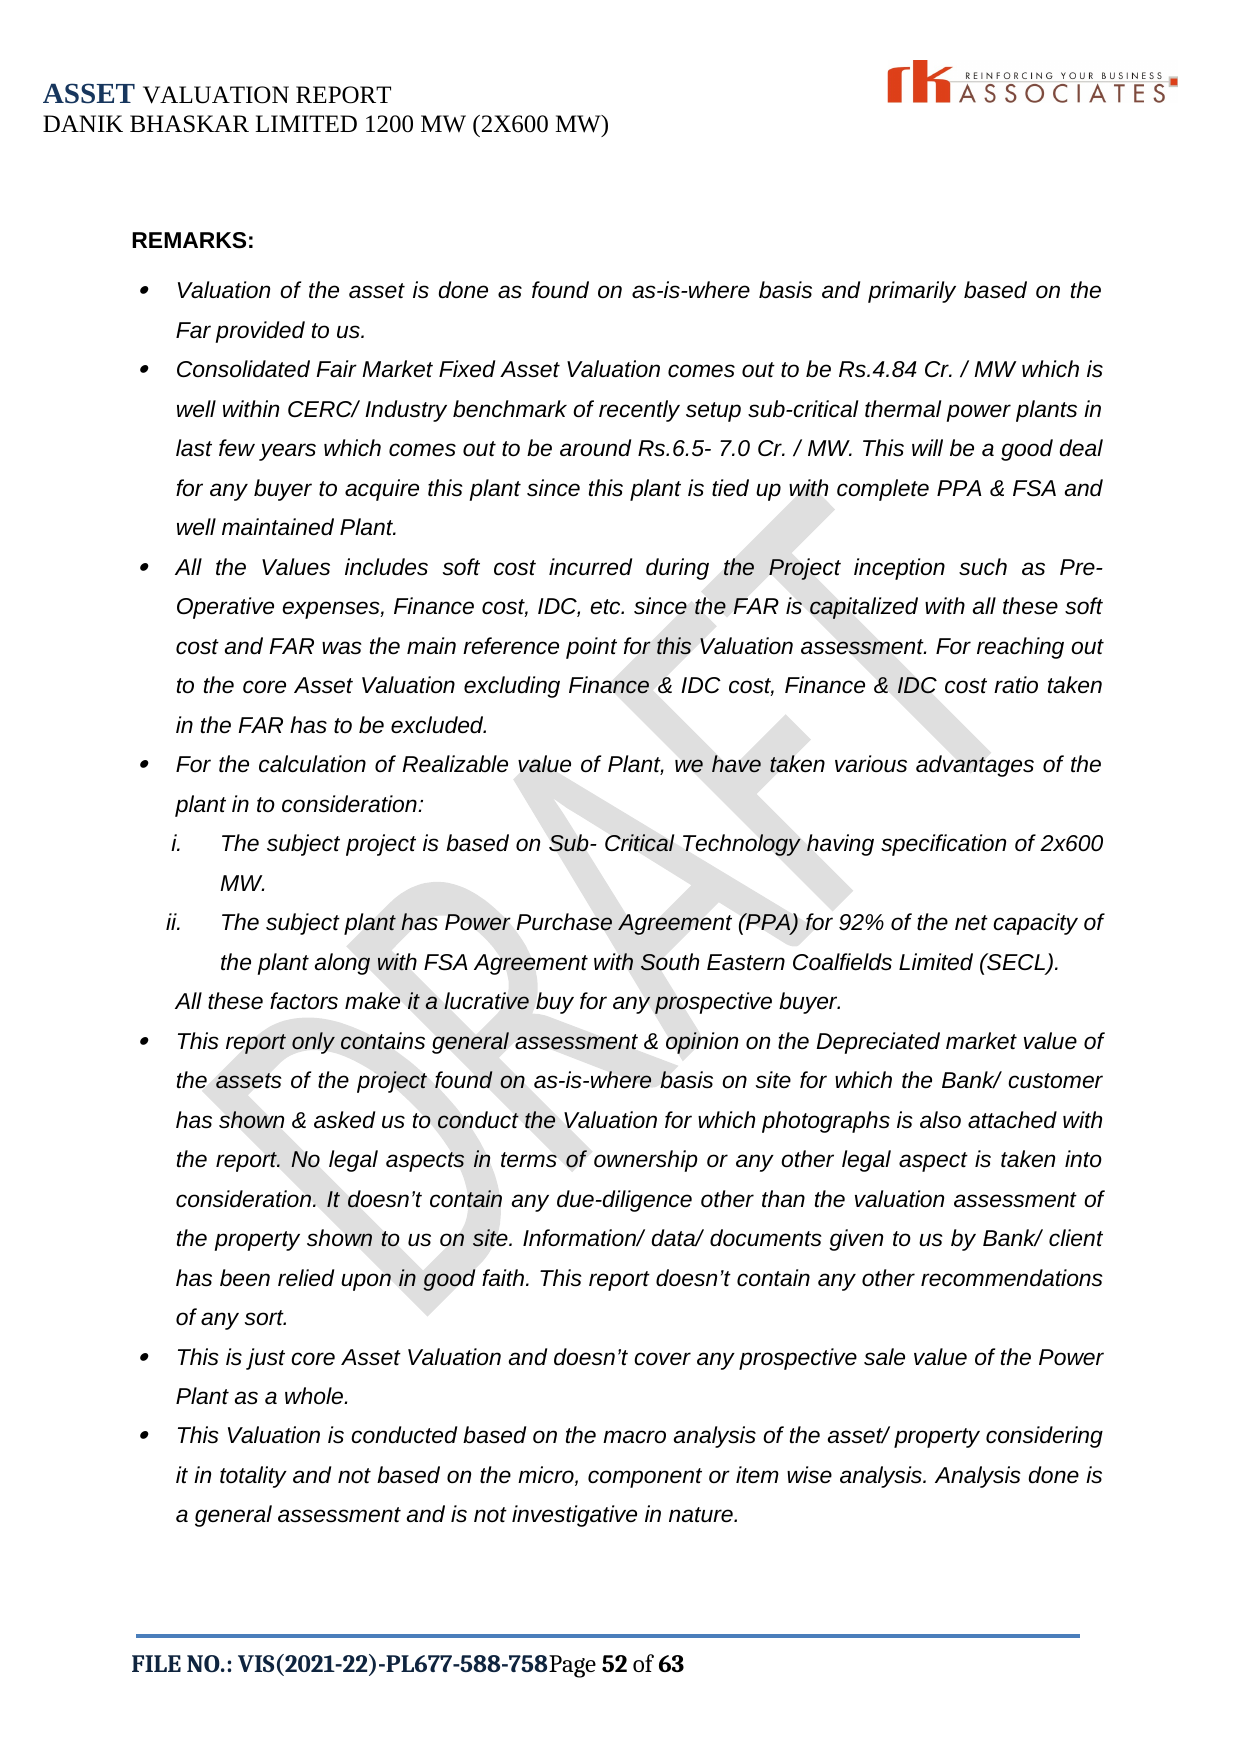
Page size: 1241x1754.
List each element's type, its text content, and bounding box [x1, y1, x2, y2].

list The subject project is based on Sub- Critical Technology having specification of 2x600 MW. [182, 830, 1106, 896]
text REMARKS: [131, 227, 1106, 253]
list Valuation of the asset is done as found on as-is-where basis and primarily based on the Far provided to us. [138, 277, 1106, 343]
list This Valuation is conducted based on the macro analysis of the asset/ property considering it in totality and not based on the micro, component or item wise analysis. Analysis done is a general assessment and is not investigative in nature. [138, 1422, 1106, 1528]
list This report only contains general assessment & opinion on the Depreciated market value of the assets of the project found on as-is-where basis on site for which the Bank/ customer has shown & asked us to conduct the Valuation for which photographs is also attached with the report. No legal aspects in terms of ownership or any other legal aspect is taken into consideration. It doesn’t contain any due-diligence other than the valuation assessment of the property shown to us on site. Information/ data/ documents given to us by Bank/ client has been relied upon in good faith. This report doesn’t contain any other recommendations of any sort. [138, 1028, 1106, 1330]
list Consolidated Fair Market Fixed Asset Valuation comes out to be Rs.4.84 Cr. / MW which is well within CERC/ Industry benchmark of recently setup sub-critical thermal power plants in last few years which comes out to be around Rs.6.5- 7.0 Cr. / MW. This will be a good deal for any buyer to acquire this plant since this plant is tied up with complete PPA & FSA and well maintained Plant. [138, 356, 1106, 541]
list This is just core Asset Valuation and doesn’t cover any prospective sale value of the Power Plant as a whole. [138, 1343, 1106, 1409]
picture [887, 60, 1178, 103]
list For the calculation of Realizable value of Plant, we have taken various advantages of the plant in to consideration: [138, 751, 1106, 817]
list The subject plant has Power Purchase Agreement (PPA) for 92% of the net capacity of the plant along with FSA Agreement with South Eastern Coalfields Limited (SECL). [182, 909, 1106, 975]
list All the Values includes soft cost incurred during the Project inception such as Pre-Operative expenses, Finance cost, IDC, etc. since the FAR is capitalized with all these soft cost and FAR was the main reference point for this Valuation assessment. For reaching out to the core Asset Valuation excluding Finance & IDC cost, Finance & IDC cost ratio taken in the FAR has to be excluded. [138, 554, 1106, 738]
text All these factors make it a lucrative buy for any prospective buyer. [176, 988, 1106, 1014]
